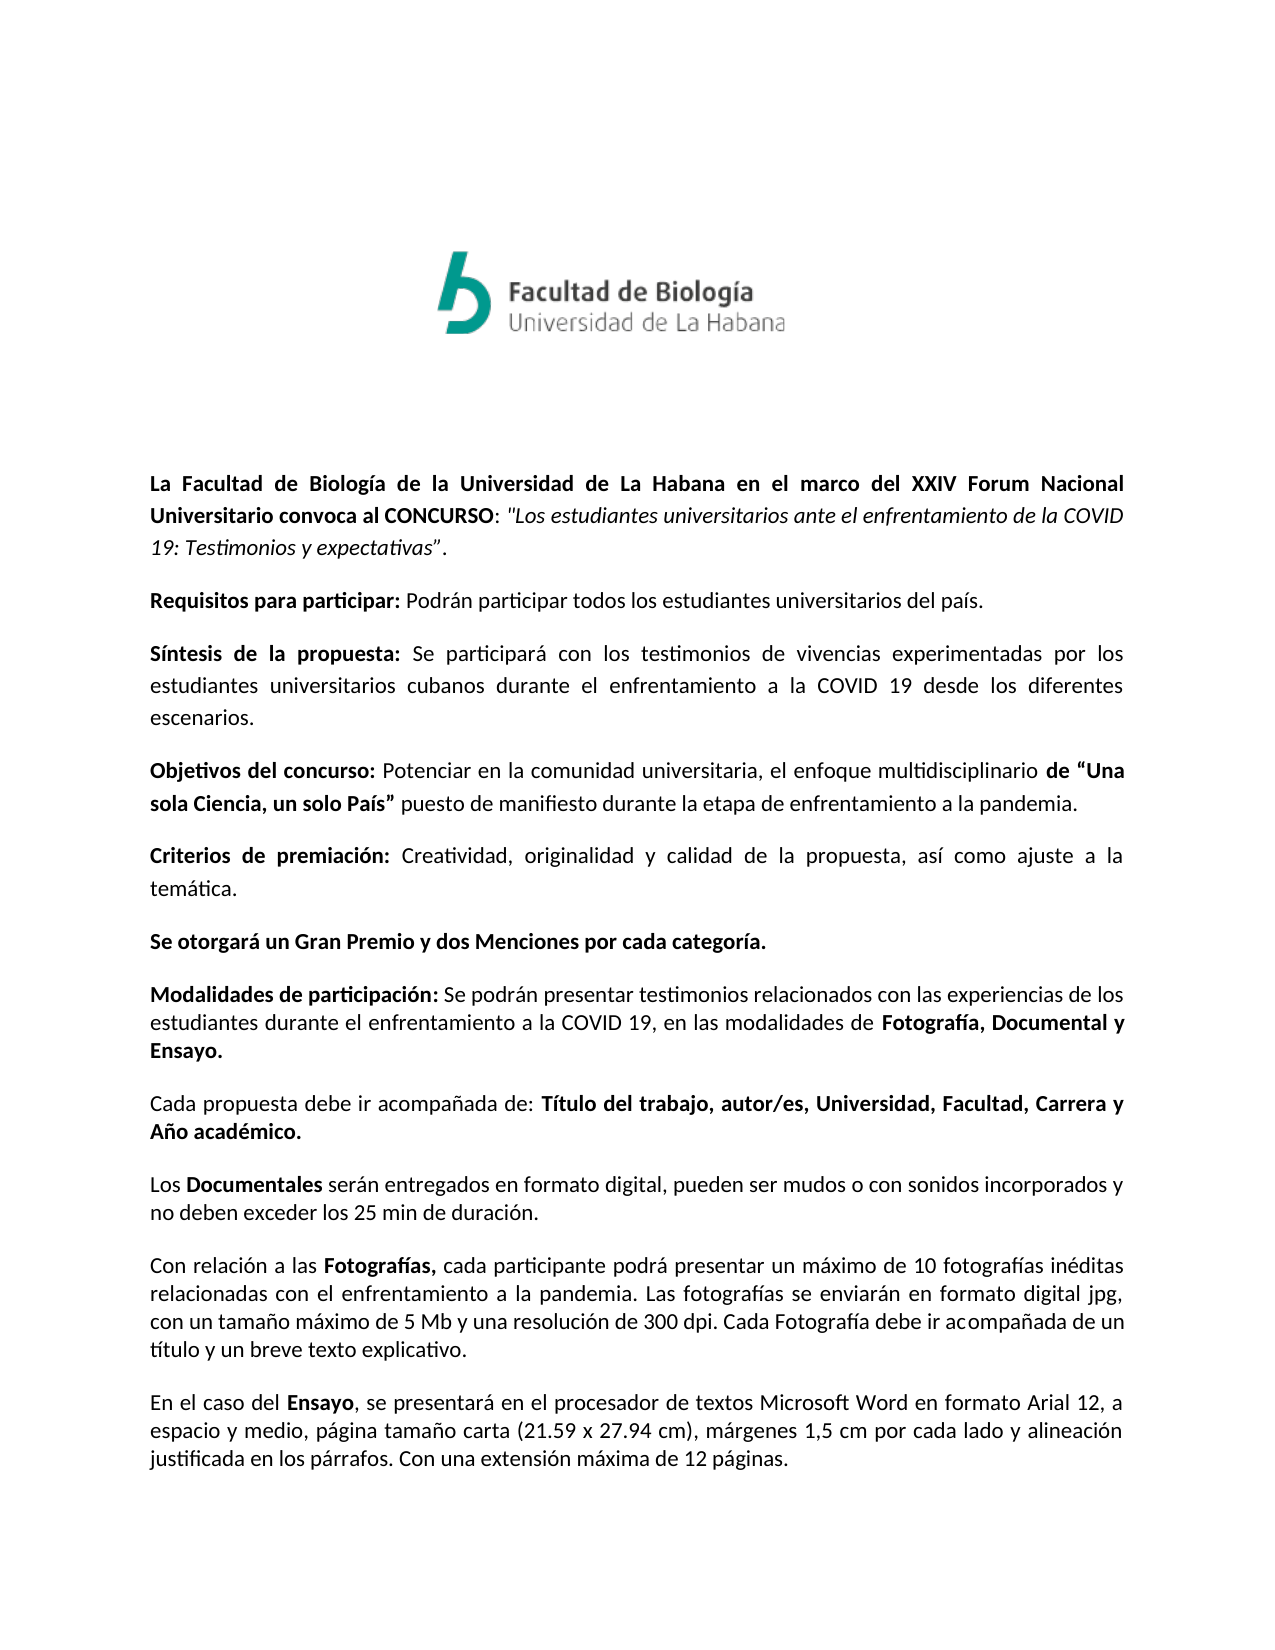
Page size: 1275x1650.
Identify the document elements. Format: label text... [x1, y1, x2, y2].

text En el caso del Ensayo, se presentará en el procesador de textos Microsoft Word en formato Arial 12, a espacio y medio, página tamaño carta (21.59 x 27.94 cm), márgenes 1,5 cm por cada lado y alineación justificada en los párrafos. Con una extensión máxima de 12 páginas. [150, 1388, 1125, 1472]
text Criterios de premiación: Creatividad, originalidad y calidad de la propuesta, así como ajuste a la temática. [150, 842, 1125, 902]
text Síntesis de la propuesta: Se participará con los testimonios de vivencias experimentadas por los estudiantes universitarios cubanos durante el enfrentamiento a la COVID 19 desde los diferentes escenarios. [150, 639, 1125, 731]
text Los Documentales serán entregados en formato digital, pueden ser mudos o con sonidos incorporados y no deben exceder los 25 min de duración. [150, 1170, 1125, 1226]
text Se otorgará un Gran Premio y dos Menciones por cada categoría. [150, 927, 1125, 955]
text Requisitos para participar: Podrán participar todos los estudiantes universitarios del país. [150, 586, 1125, 614]
text Cada propuesta debe ir acompañada de: Título del trabajo, autor/es, Universidad, Facultad, Carrera y Año académico. [150, 1089, 1125, 1145]
text Modalidades de participación: Se podrán presentar testimonios relacionados con las experiencias de los estudiantes durante el enfrentamiento a la COVID 19, en las modalidades de Fotografía, Documental y Ensayo. [150, 980, 1125, 1064]
text Con relación a las Fotografías, cada participante podrá presentar un máximo de 10 fotografías inéditas relacionadas con el enfrentamiento a la pandemia. Las fotografías se enviarán en formato digital jpg, con un tamaño máximo de 5 Mb y una resolución de 300 dpi. Cada Fotografía debe ir acompañada de un título y un breve texto explicativo. [150, 1251, 1125, 1363]
text Objetivos del concurso: Potenciar en la comunidad universitaria, el enfoque multidisciplinario de “Una sola Ciencia, un solo País” puesto de manifiesto durante la etapa de enfrentamiento a la pandemia. [150, 756, 1125, 817]
text La Facultad de Biología de la Universidad de La Habana en el marco del XXIV Forum Nacional Universitario convoca al CONCURSO: "Los estudiantes universitarios ante el enfrentamiento de la COVID 19: Testimonios y expectativas”. [150, 469, 1125, 561]
